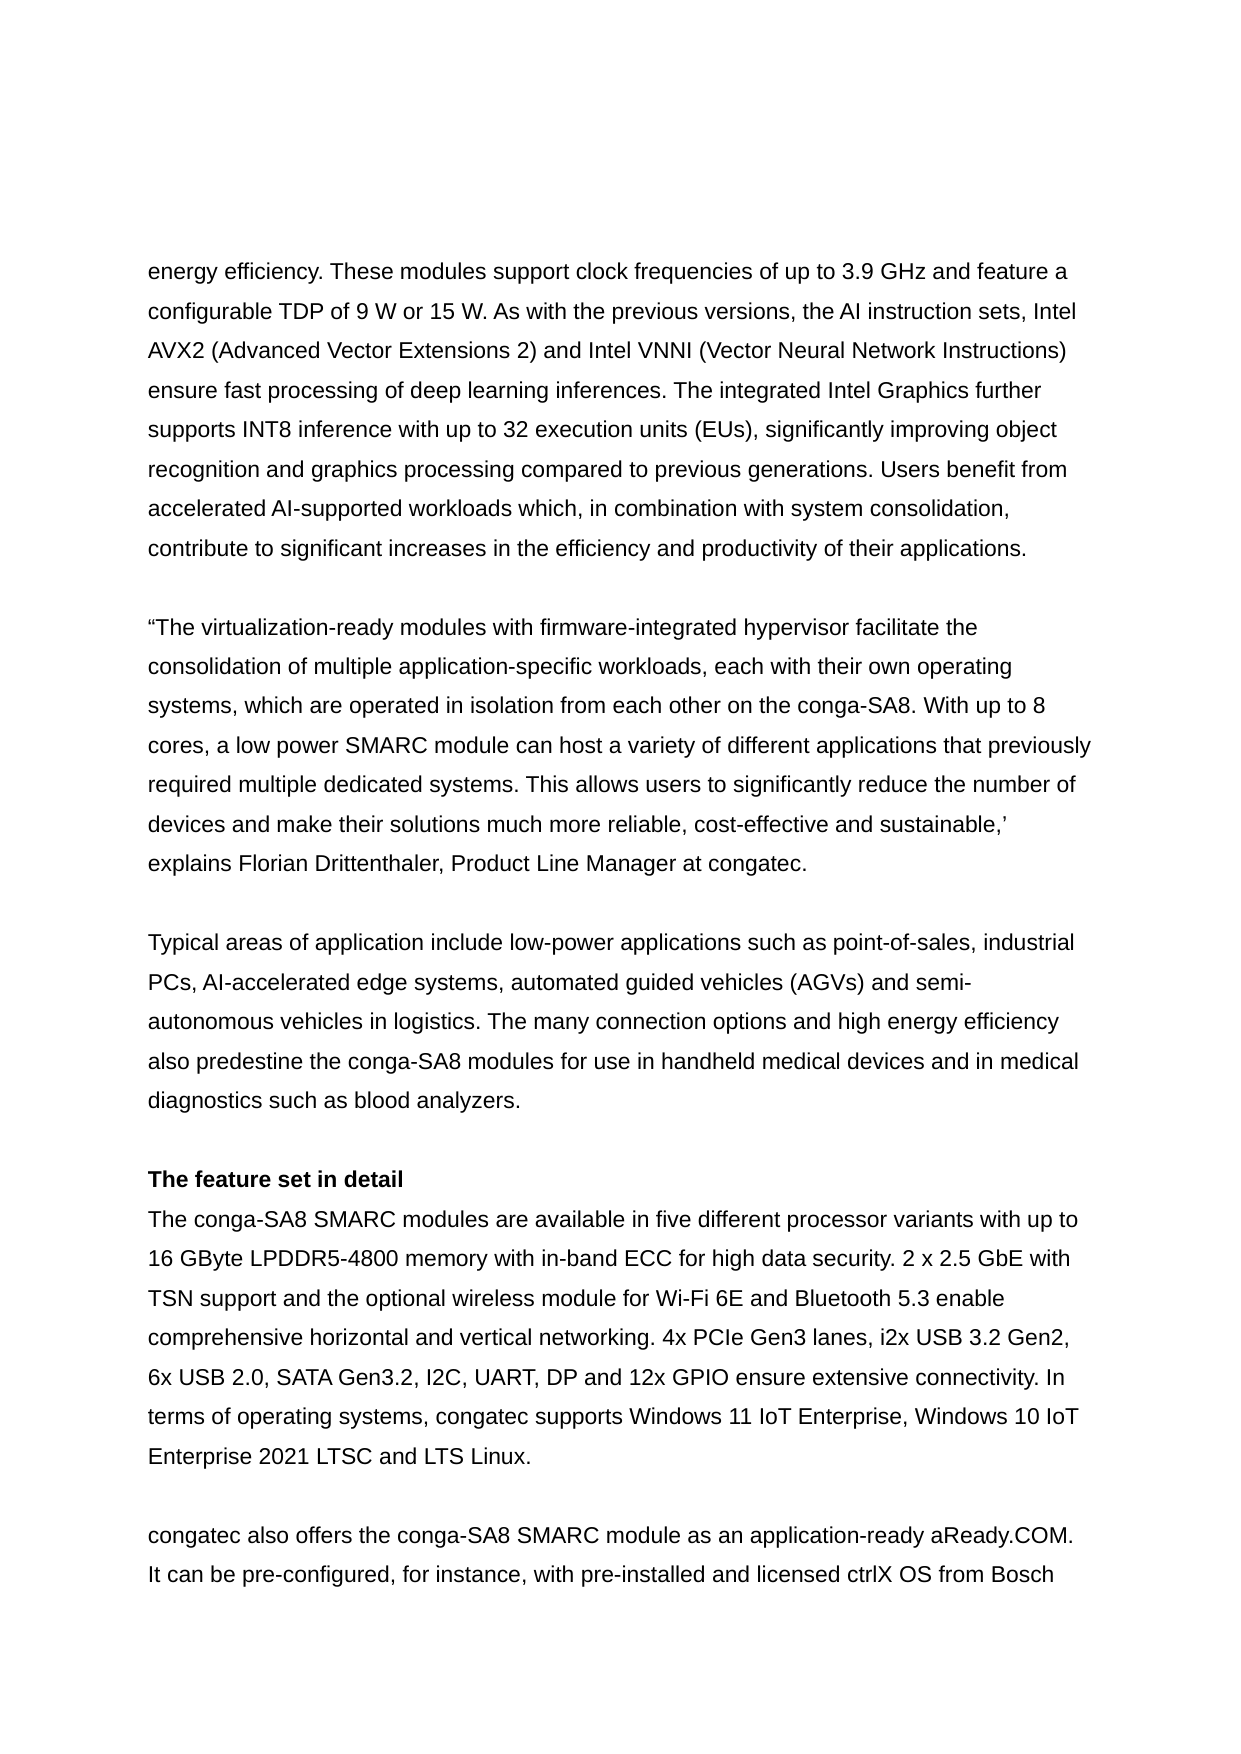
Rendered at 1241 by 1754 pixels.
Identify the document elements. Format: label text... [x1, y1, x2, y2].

text The conga-SA8 SMARC modules are available in five different processor variants with up to 16 GByte LPDDR5-4800 memory with in-band ECC for high data security. 2 x 2.5 GbE with TSN support and the optional wireless module for Wi-Fi 6E and Bluetooth 5.3 enable comprehensive horizontal and vertical networking. 4x PCIe Gen3 lanes, i2x USB 3.2 Gen2, 6x USB 2.0, SATA Gen3.2, I2C, UART, DP and 12x GPIO ensure extensive connectivity. In terms of operating systems, congatec supports Windows 11 IoT Enterprise, Windows 10 IoT Enterprise 2021 LTSC and LTS Linux. [148, 1206, 1093, 1469]
text Typical areas of application include low-power applications such as point-of-sales, industrial PCs, AI-accelerated edge systems, automated guided vehicles (AGVs) and semi-autonomous vehicles in logistics. The many connection options and high energy efficiency also predestine the conga-SA8 modules for use in handheld medical devices and in medical diagnostics such as blood analyzers. [148, 929, 1093, 1114]
text “The virtualization-ready modules with firmware-integrated hypervisor facilitate the consolidation of multiple application-specific workloads, each with their own operating systems, which are operated in isolation from each other on the conga-SA8. With up to 8 cores, a low power SMARC module can host a variety of different applications that previously required multiple dedicated systems. This allows users to significantly reduce the number of devices and make their solutions much more reliable, cost-effective and sustainable,’ explains Florian Drittenthaler, Product Line Manager at congatec. [148, 613, 1093, 877]
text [148, 258, 1093, 561]
text The feature set in detail [148, 1166, 1093, 1193]
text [148, 1522, 1093, 1587]
